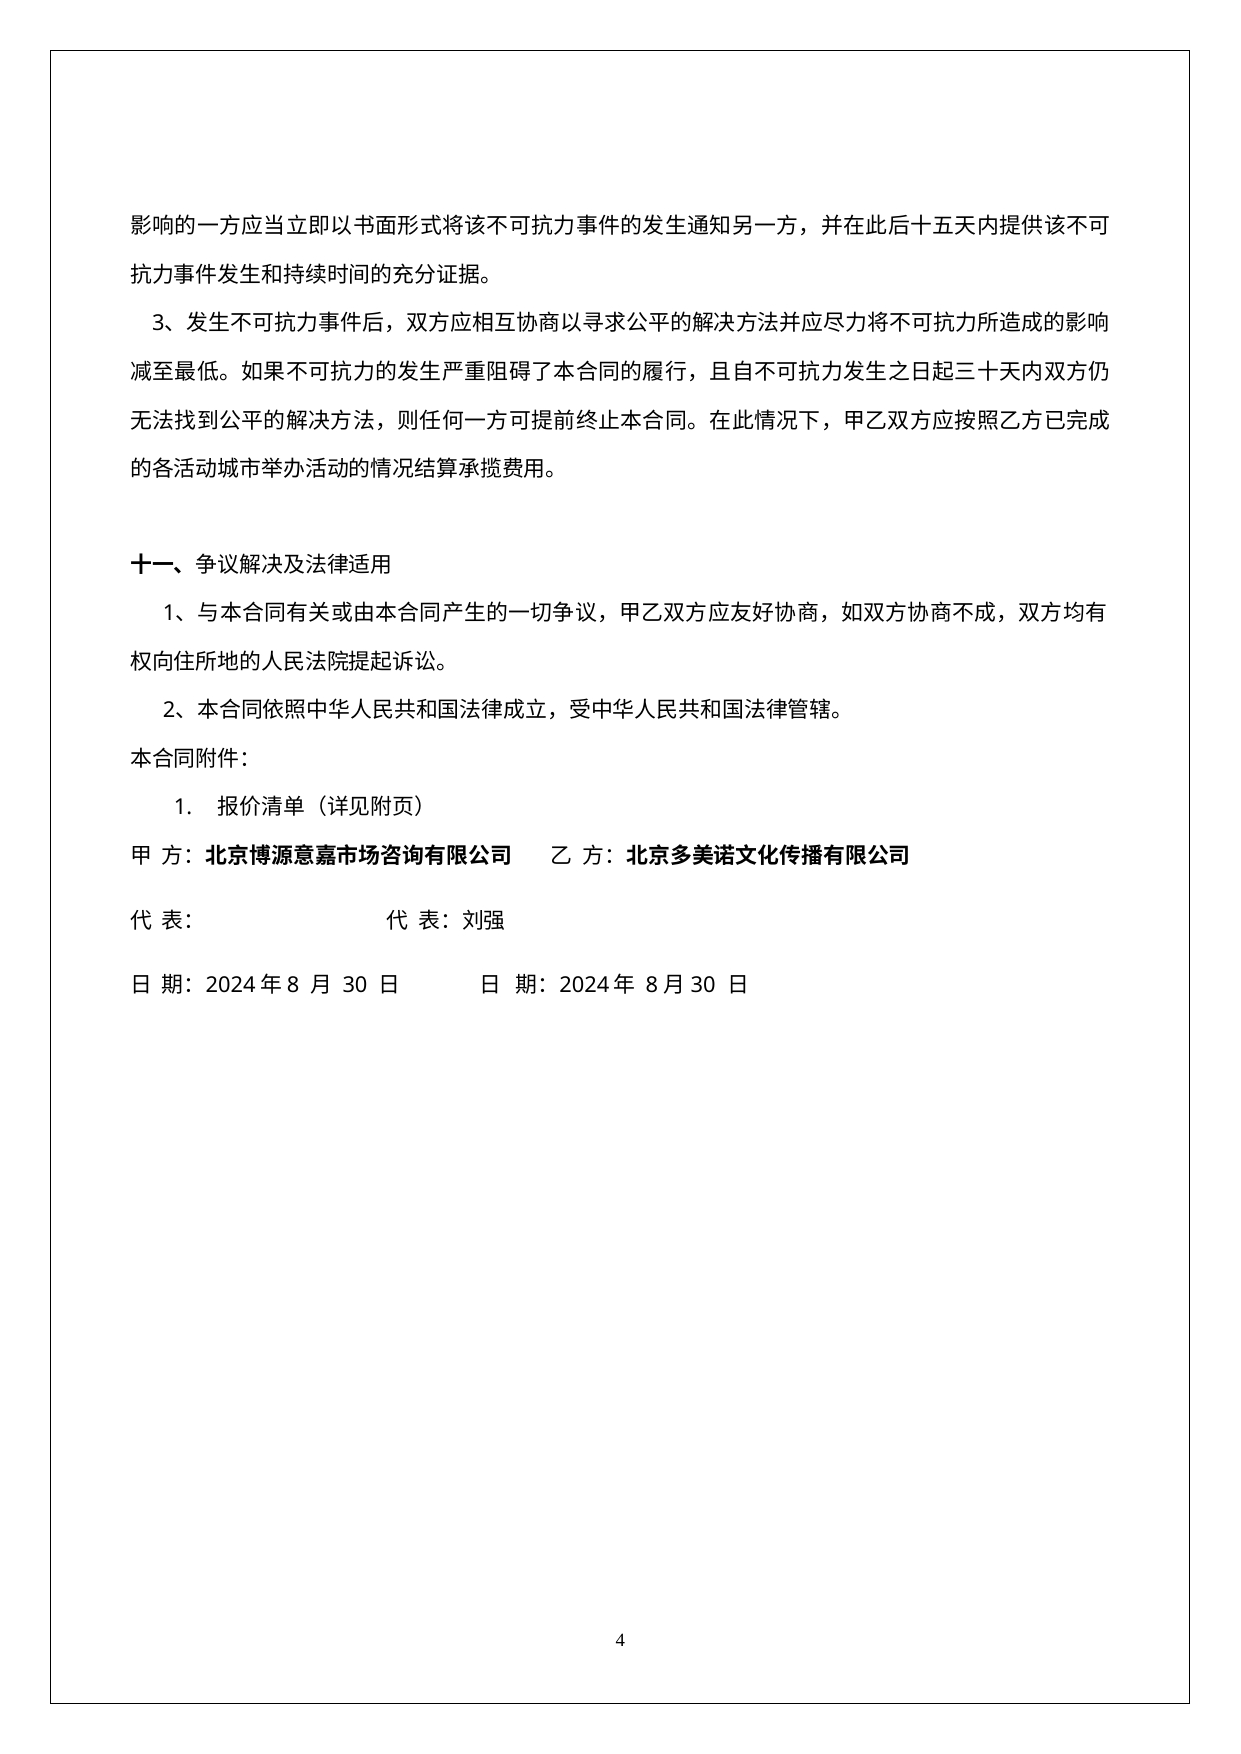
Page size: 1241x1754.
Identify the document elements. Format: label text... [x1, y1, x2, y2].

text 2、本合同依照中华人民共和国法律成立，受中华人民共和国法律管辖。 [130, 692, 1110, 725]
text 日 期：2024年 8 月 30 日 日 期：2024年 8 月 30 日 [130, 967, 1110, 1000]
text 3、发生不可抗力事件后，双方应相互协商以寻求公平的解决方法并应尽力将不可抗力所造成的影响减至最低。如果不可抗力的发生严重阻碍了本合同的履行，且自不可抗力发生之日起三十天内双方仍无法找到公平的解决方法，则任何一方可提前终止本合同。在此情况下，甲乙双方应按照乙方已完成的各活动城市举办活动的情况结算承揽费用。 [130, 305, 1110, 483]
text 1、与本合同有关或由本合同产生的一切争议，甲乙双方应友好协商，如双方协商不成，双方均有权向住所地的人民法院提起诉讼。 [130, 595, 1110, 676]
text 十一、争议解决及法律适用 [130, 547, 1110, 579]
text 代 表： 代 表：刘强 [130, 902, 1110, 935]
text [130, 208, 1110, 289]
text 甲 方：北京博源意嘉市场咨询有限公司 乙 方：北京多美诺文化传播有限公司 [130, 837, 1110, 870]
text 本合同附件： [130, 741, 1110, 773]
list 报价清单（详见附页） [174, 789, 1110, 821]
